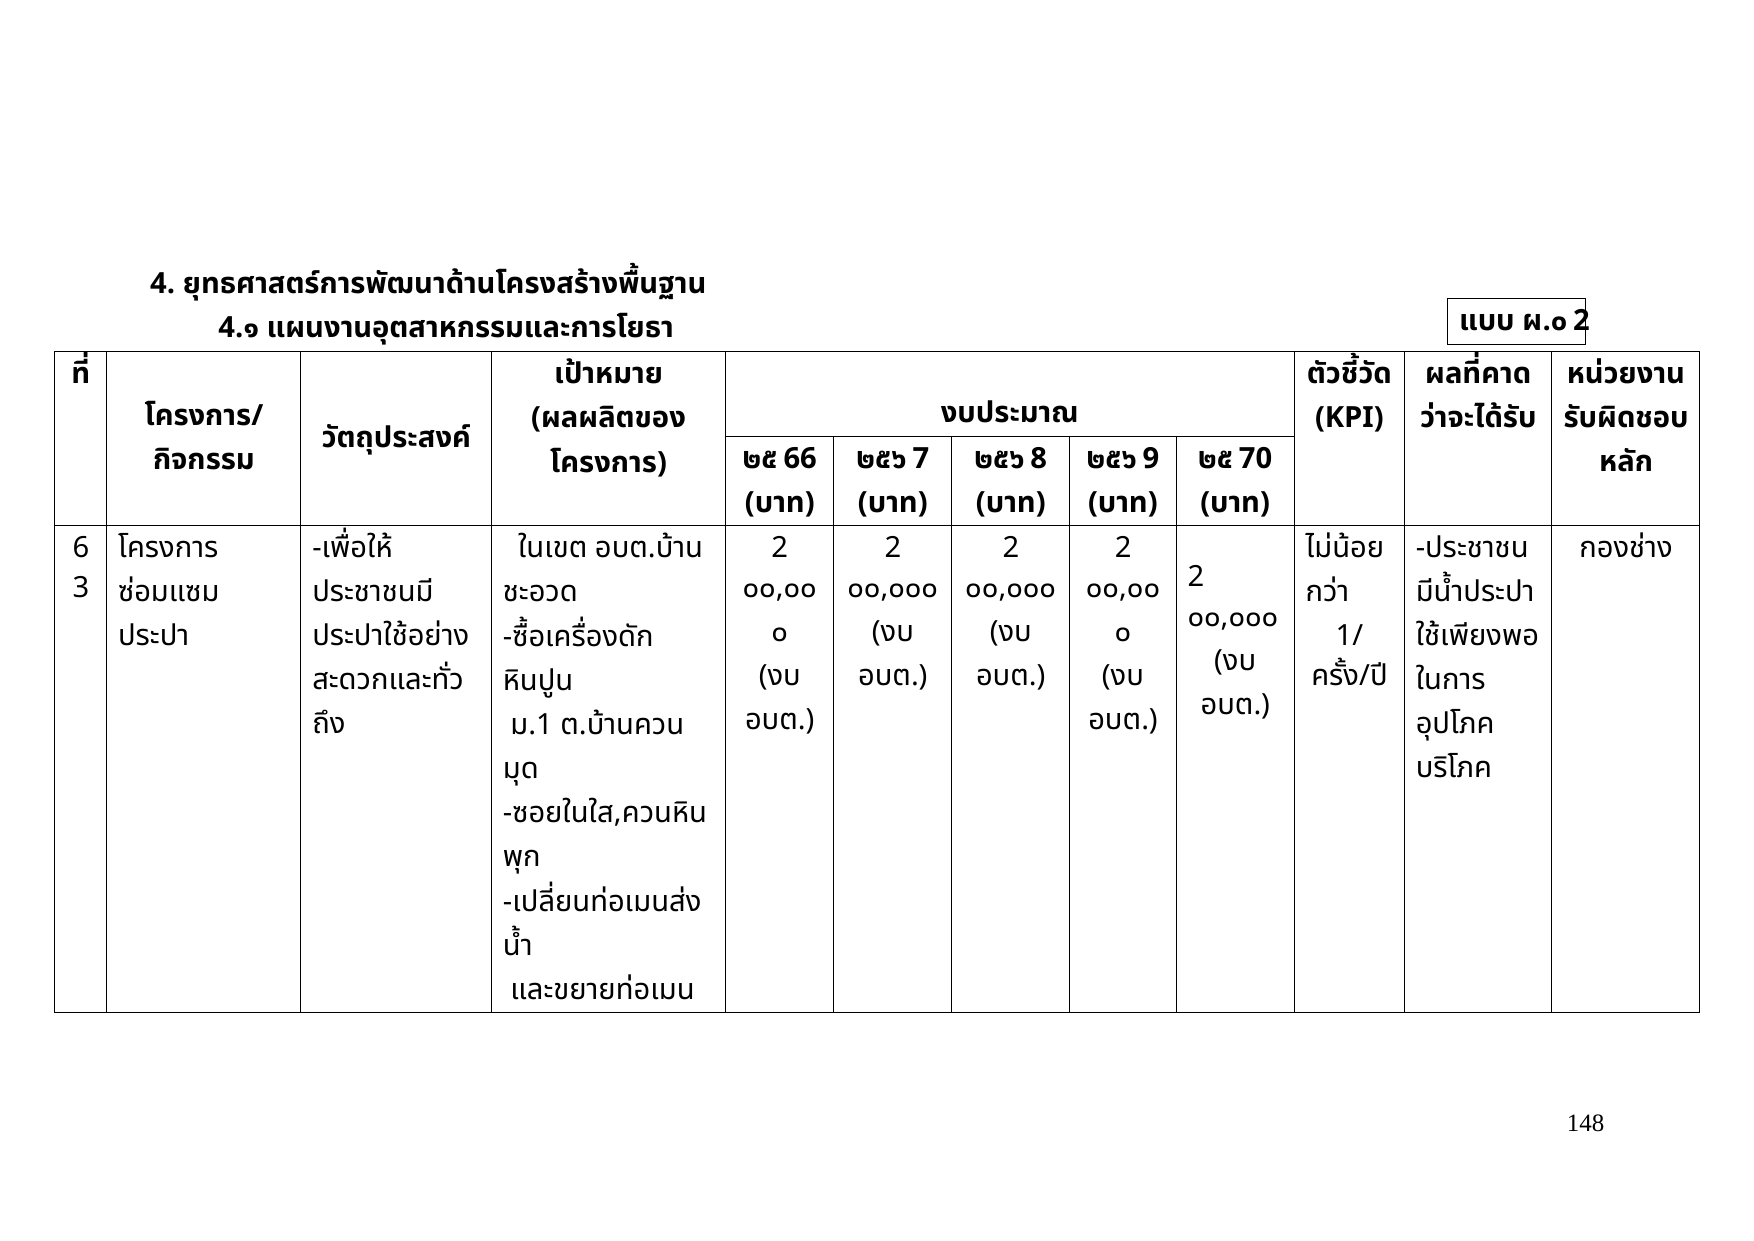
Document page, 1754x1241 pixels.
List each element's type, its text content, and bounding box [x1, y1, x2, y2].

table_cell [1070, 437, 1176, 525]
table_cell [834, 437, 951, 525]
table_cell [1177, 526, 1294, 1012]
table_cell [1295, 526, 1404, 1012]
list 4.๑ แผนงานอุตสาหกรรมและการโยธา [150, 307, 1604, 351]
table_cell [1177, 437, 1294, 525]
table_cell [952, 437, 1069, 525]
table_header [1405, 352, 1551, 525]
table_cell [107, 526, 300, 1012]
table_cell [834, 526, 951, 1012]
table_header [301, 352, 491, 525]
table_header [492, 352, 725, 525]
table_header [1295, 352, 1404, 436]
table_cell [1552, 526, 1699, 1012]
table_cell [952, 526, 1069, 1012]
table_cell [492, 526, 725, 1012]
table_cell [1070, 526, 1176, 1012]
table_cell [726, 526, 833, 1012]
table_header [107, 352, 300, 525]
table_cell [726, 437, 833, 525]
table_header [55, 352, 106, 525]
list 4. ยุทธศาสตร์การพัฒนาด้านโครงสร้างพื้นฐาน [150, 262, 1604, 307]
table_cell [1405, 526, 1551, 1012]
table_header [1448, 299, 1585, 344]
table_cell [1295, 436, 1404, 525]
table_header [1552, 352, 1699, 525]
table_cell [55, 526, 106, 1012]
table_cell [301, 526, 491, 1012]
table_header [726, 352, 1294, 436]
